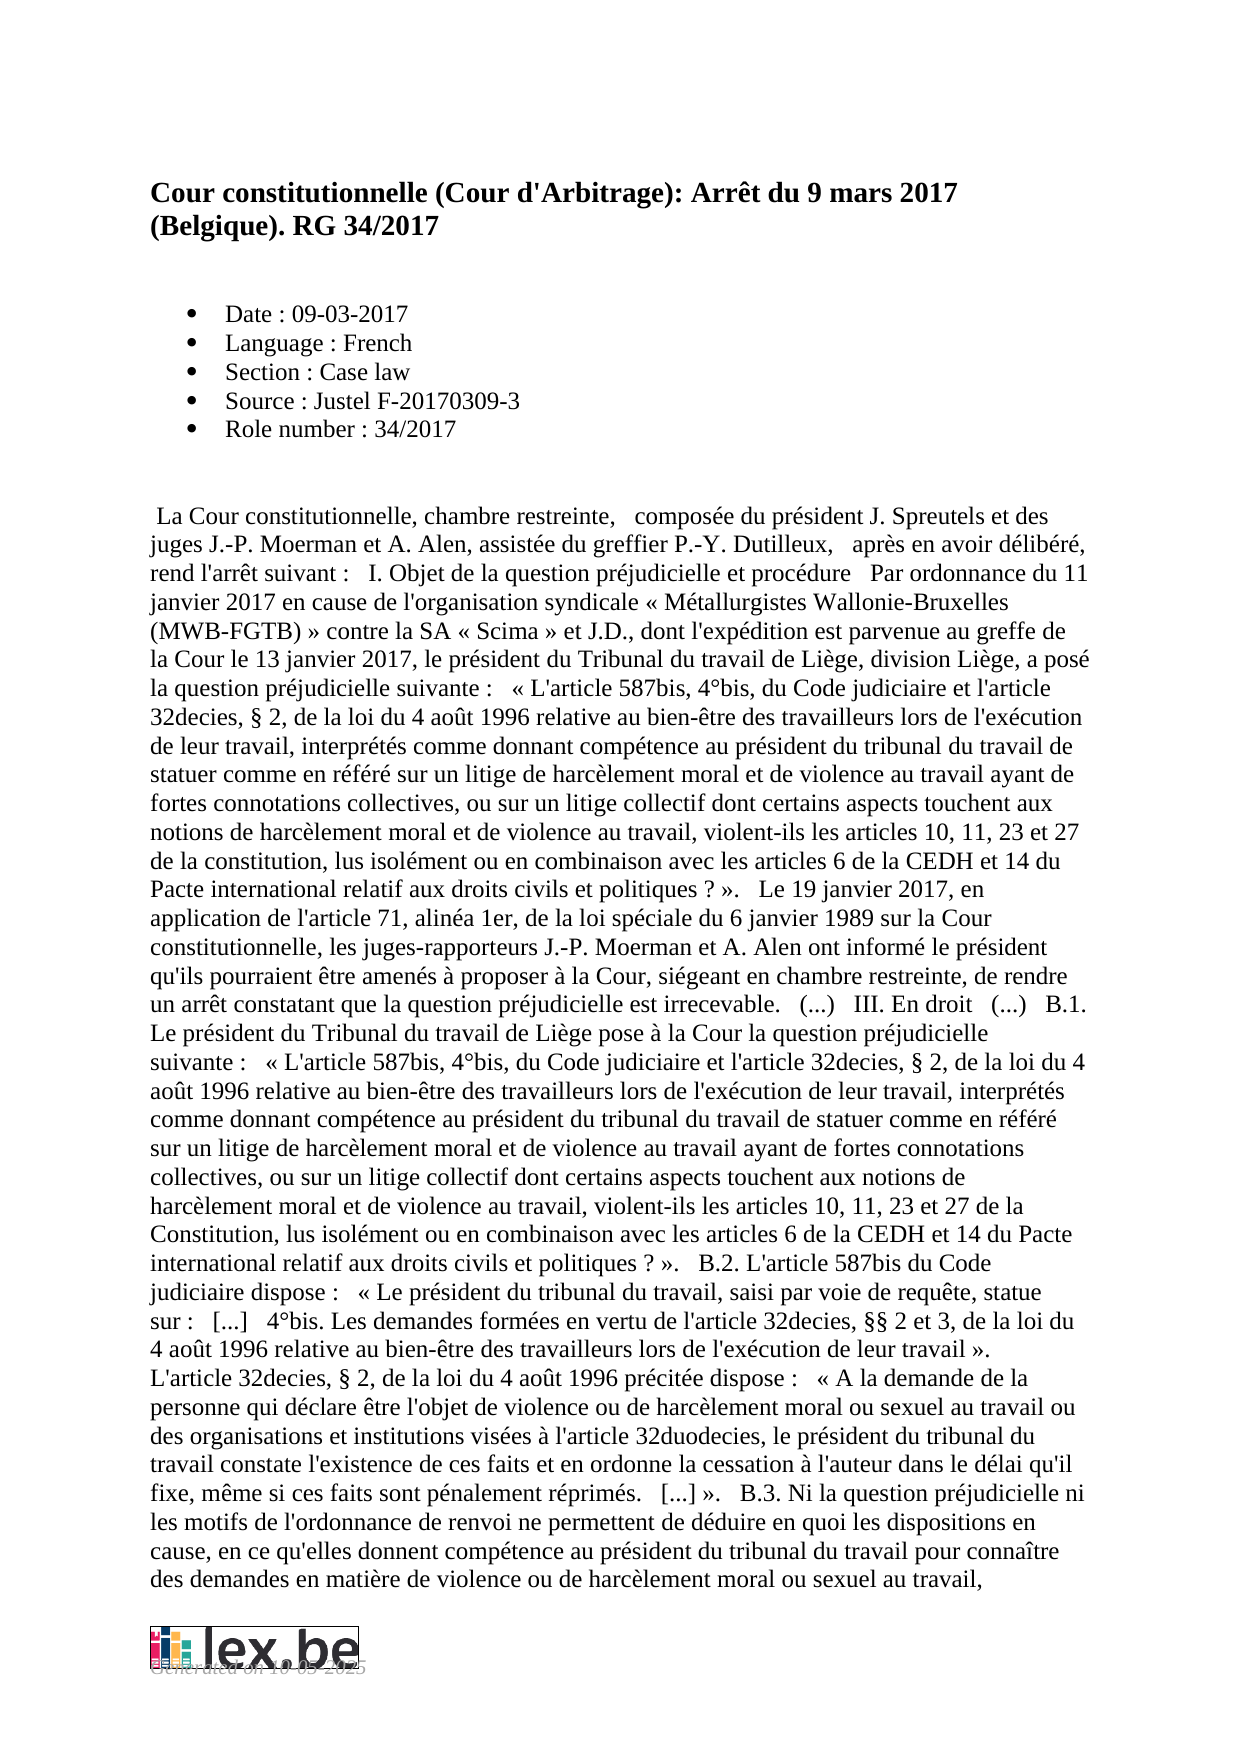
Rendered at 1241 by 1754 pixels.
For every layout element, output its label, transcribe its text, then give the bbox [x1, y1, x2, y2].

list Source : Justel F-20170309-3 [187, 386, 1090, 414]
list Section : Case law [187, 357, 1090, 386]
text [150, 501, 1090, 1593]
list Role number : 34/2017 [187, 414, 1090, 443]
list Language : French [187, 328, 1090, 357]
picture [151, 1627, 358, 1668]
list Date : 09-03-2017 [187, 299, 1090, 328]
subtitle Cour constitutionnelle (Cour d'Arbitrage): Arrêt du 9 mars 2017 (Belgique). RG 34/2017 [150, 175, 1090, 242]
